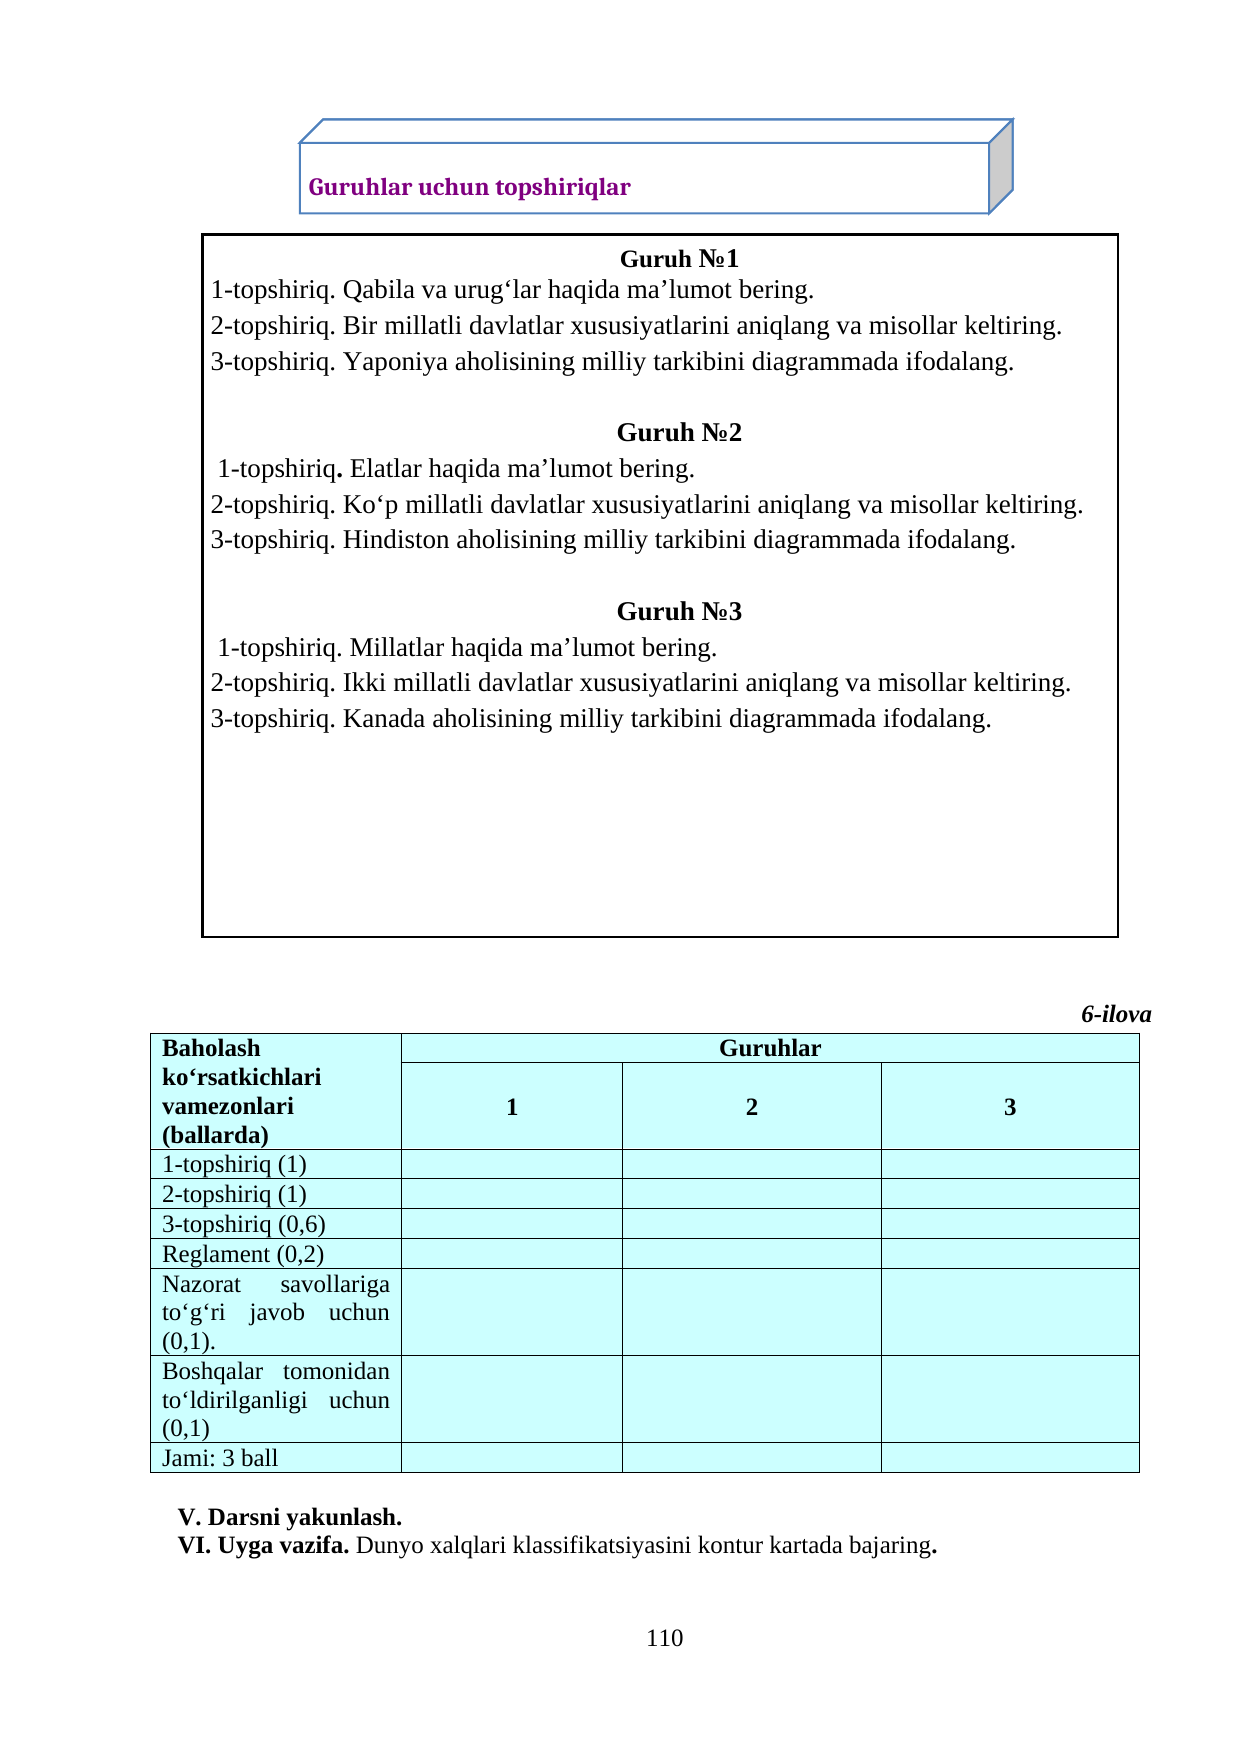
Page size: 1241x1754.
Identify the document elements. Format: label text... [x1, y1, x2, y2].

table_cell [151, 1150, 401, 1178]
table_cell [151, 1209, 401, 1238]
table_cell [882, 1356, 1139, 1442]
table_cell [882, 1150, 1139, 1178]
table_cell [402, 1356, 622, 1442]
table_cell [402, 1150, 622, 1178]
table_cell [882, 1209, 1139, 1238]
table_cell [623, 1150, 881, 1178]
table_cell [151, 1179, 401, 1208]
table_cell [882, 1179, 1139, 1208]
text 6-ilova [215, 999, 1152, 1028]
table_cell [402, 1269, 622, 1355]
text VI. Uyga vazifa. Dunyo xalqlari klassifikatsiyasini kontur kartada bajaring. [177, 1531, 1152, 1559]
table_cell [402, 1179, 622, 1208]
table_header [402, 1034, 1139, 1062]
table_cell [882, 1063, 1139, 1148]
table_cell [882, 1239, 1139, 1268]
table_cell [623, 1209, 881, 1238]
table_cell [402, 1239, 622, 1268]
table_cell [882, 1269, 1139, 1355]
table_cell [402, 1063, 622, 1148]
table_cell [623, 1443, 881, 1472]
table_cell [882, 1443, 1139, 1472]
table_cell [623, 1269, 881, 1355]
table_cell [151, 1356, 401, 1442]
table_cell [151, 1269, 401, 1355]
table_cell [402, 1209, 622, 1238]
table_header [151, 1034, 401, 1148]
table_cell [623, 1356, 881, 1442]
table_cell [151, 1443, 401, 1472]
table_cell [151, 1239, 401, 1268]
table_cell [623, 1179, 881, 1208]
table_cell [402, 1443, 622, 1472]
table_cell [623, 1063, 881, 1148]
text V. Darsni yakunlash. [177, 1502, 1152, 1531]
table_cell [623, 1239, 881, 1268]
